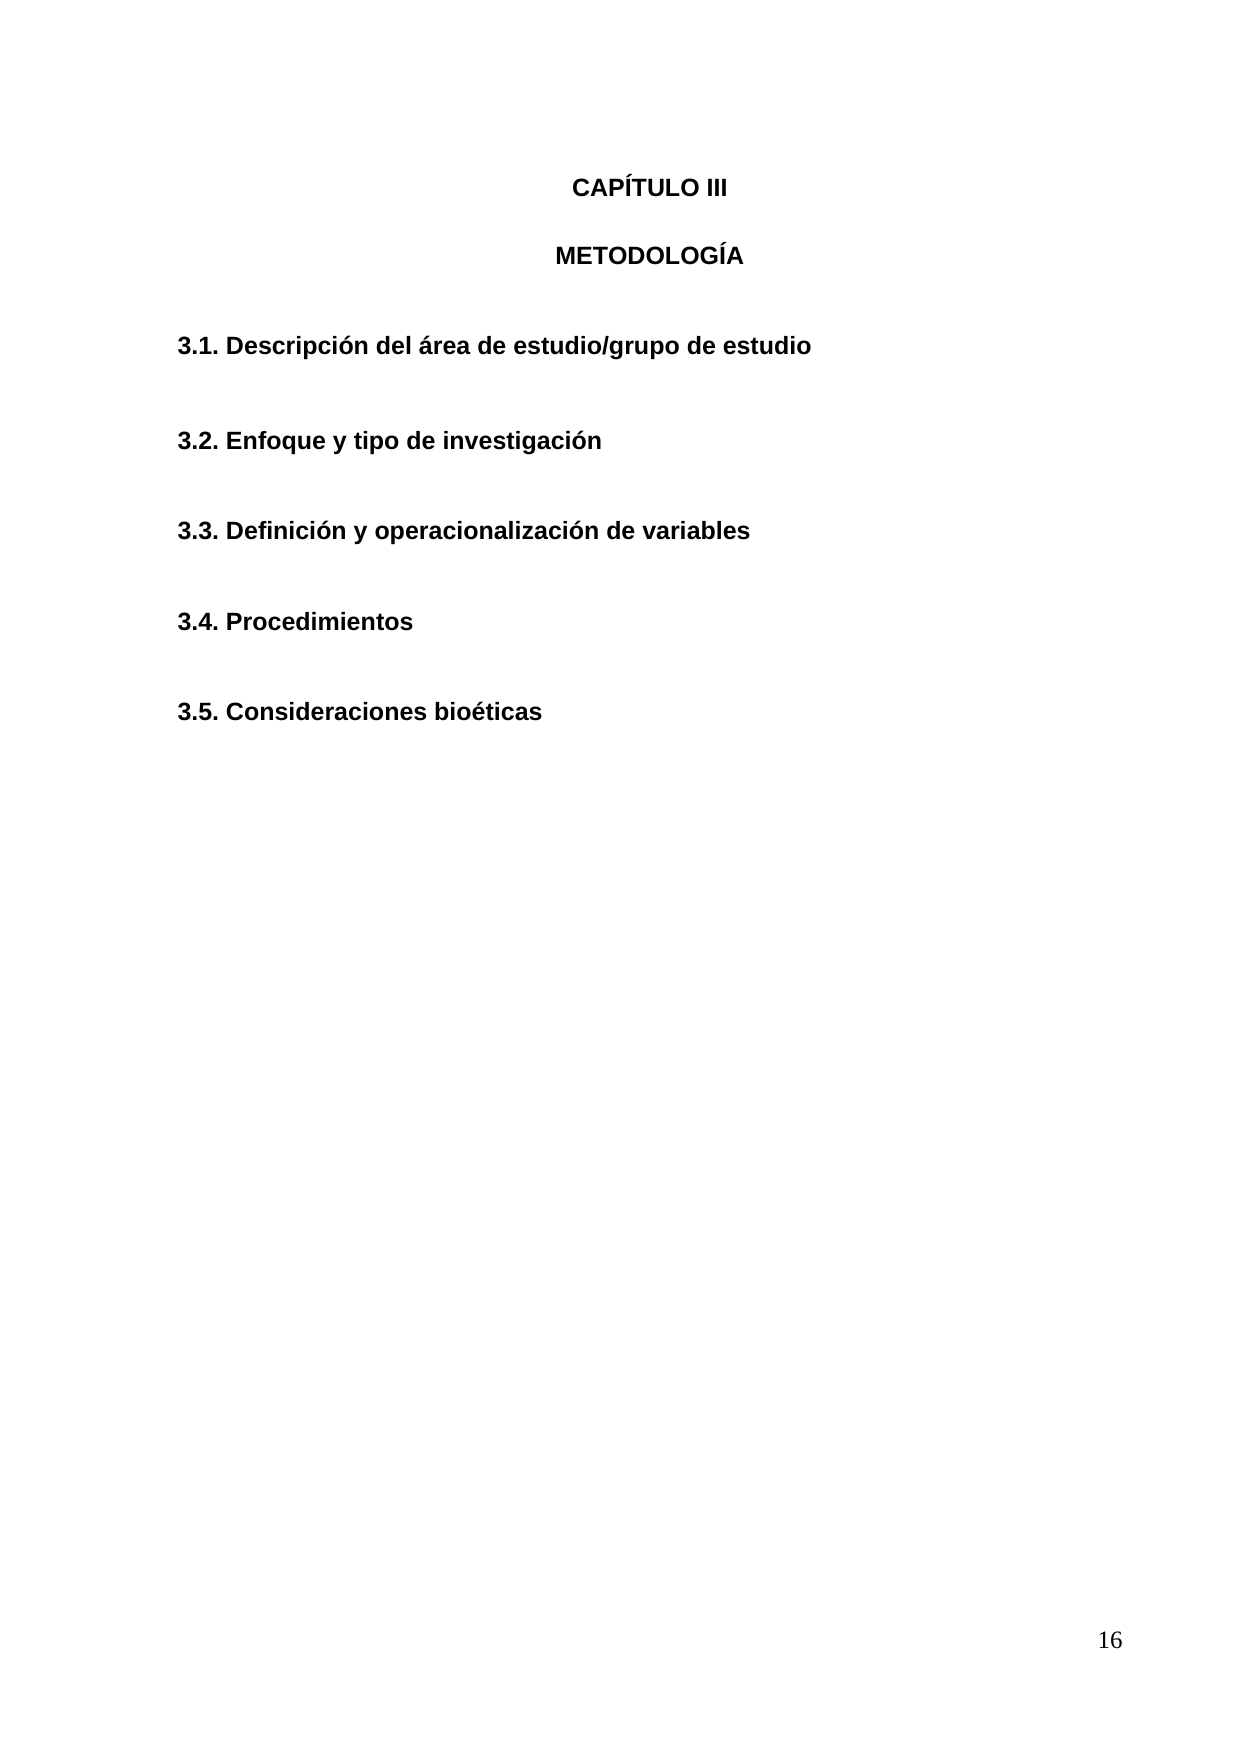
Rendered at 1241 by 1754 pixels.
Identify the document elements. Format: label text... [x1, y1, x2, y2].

subtitle 3.5. Consideraciones bioéticas [177, 697, 1122, 726]
subtitle METODOLOGÍA [177, 241, 1122, 269]
subtitle 3.3. Definición y operacionalización de variables [177, 516, 1122, 545]
subtitle CAPÍTULO III [177, 173, 1122, 201]
subtitle 3.2. Enfoque y tipo de investigación [177, 426, 1122, 454]
subtitle 3.4. Procedimientos [177, 607, 1122, 635]
subtitle 3.1. Descripción del área de estudio/grupo de estudio [177, 331, 1122, 360]
